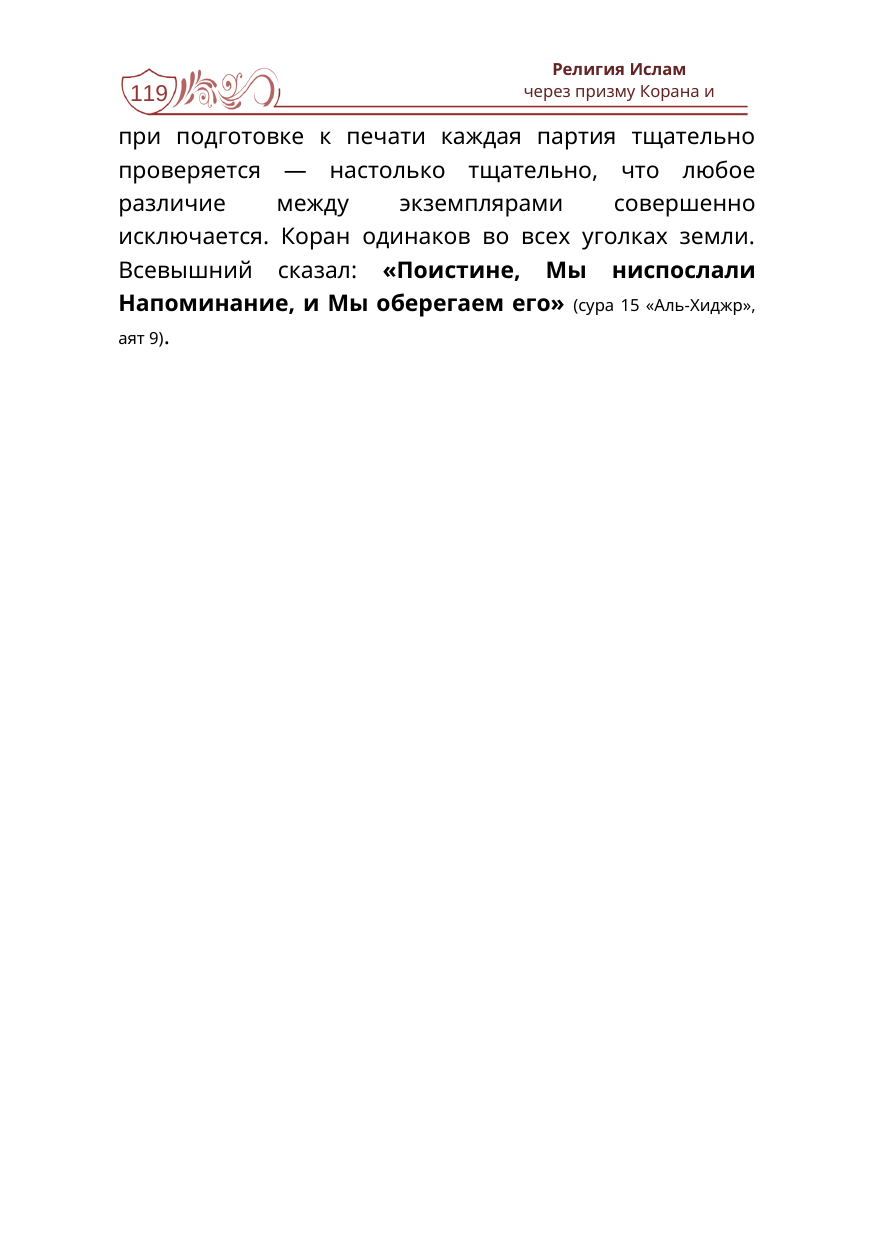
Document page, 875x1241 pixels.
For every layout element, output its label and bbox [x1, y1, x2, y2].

text [118, 118, 756, 351]
